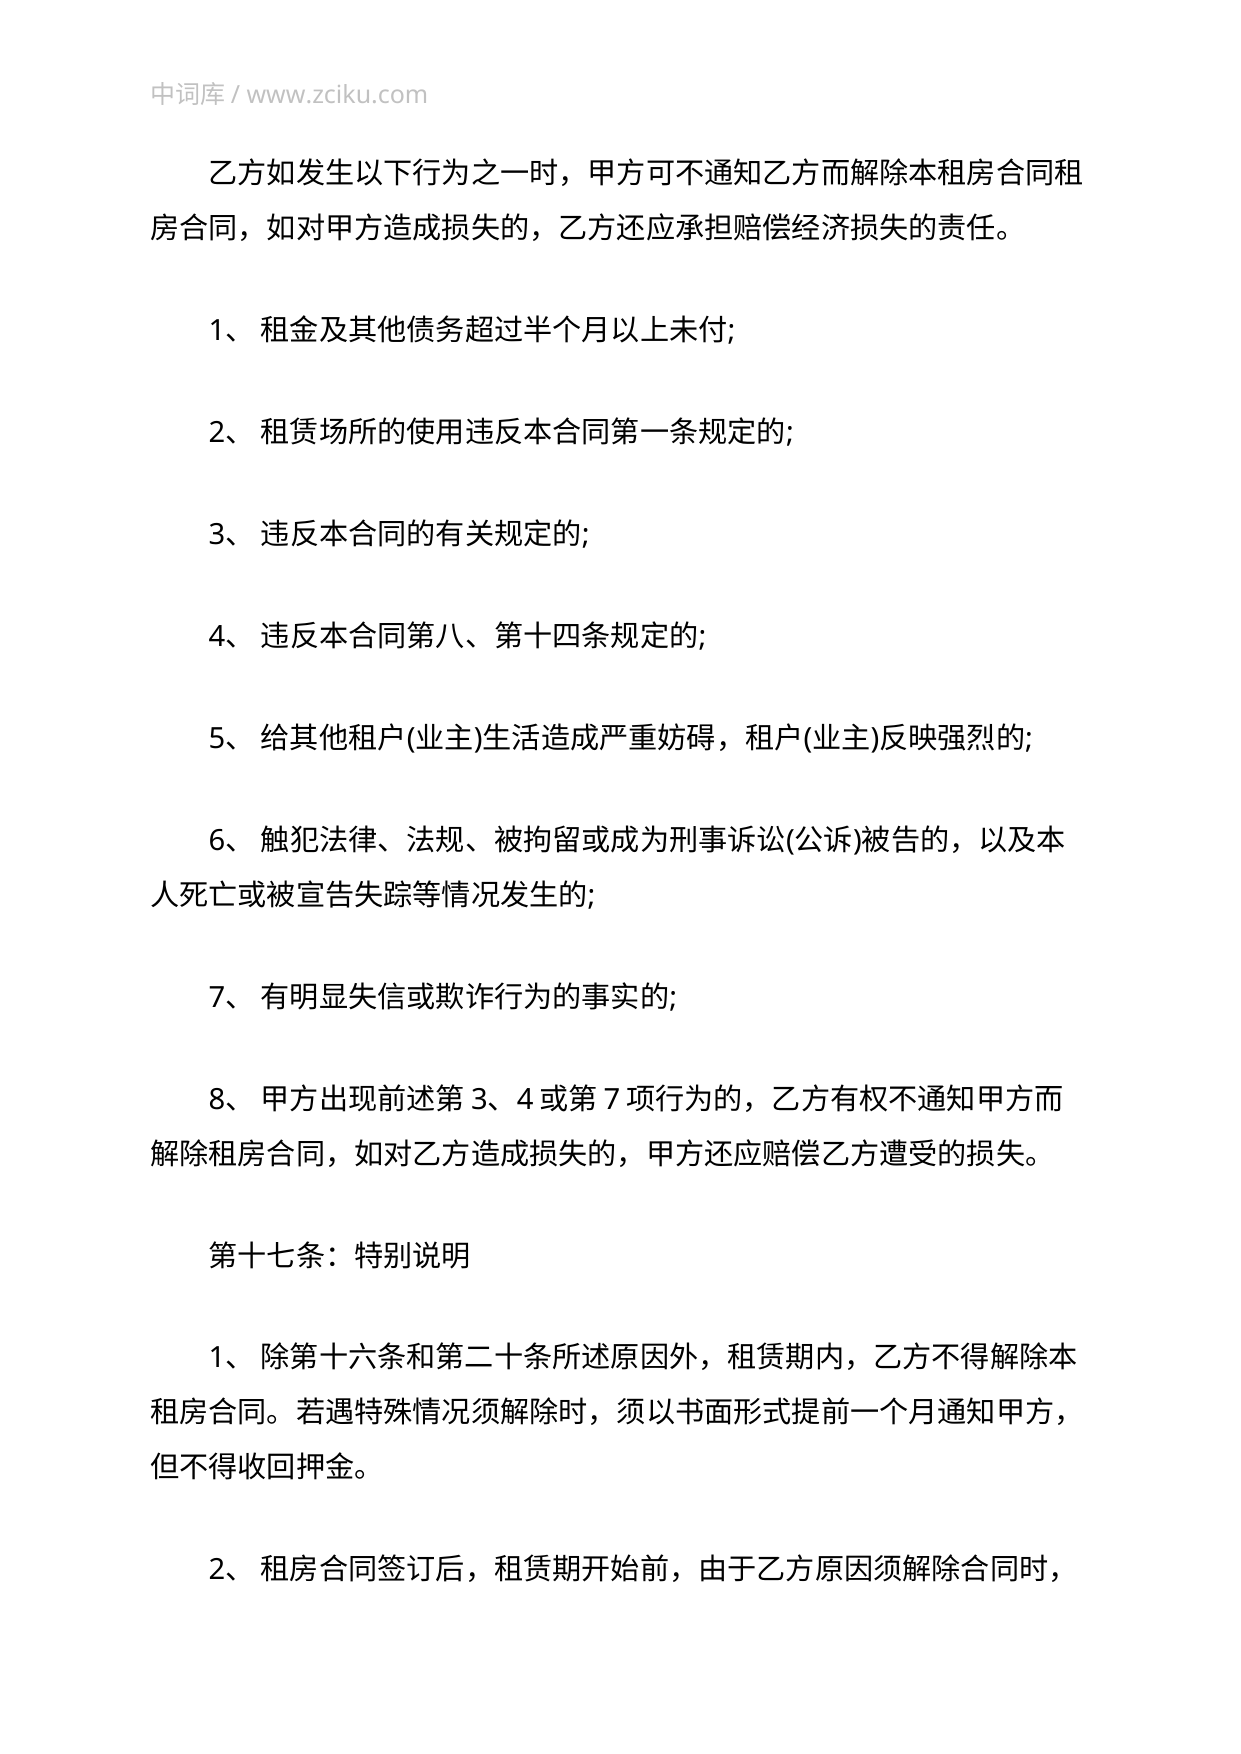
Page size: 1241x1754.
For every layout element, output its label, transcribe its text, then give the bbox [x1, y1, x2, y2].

text 4、 违反本合同第八、第十四条规定的; [150, 613, 1090, 655]
text 5、 给其他租户(业主)生活造成严重妨碍，租户(业主)反映强烈的; [150, 714, 1090, 757]
text 1、 除第十六条和第二十条所述原因外，租赁期内，乙方不得解除本租房合同。若遇特殊情况须解除时，须以书面形式提前一个月通知甲方，但不得收回押金。 [150, 1334, 1090, 1486]
text 第十七条：特别说明 [150, 1232, 1090, 1274]
text 3、 违反本合同的有关规定的; [150, 511, 1090, 553]
text 乙方如发生以下行为之一时，甲方可不通知乙方而解除本租房合同租房合同，如对甲方造成损失的，乙方还应承担赔偿经济损失的责任。 [150, 150, 1090, 247]
text 6、 触犯法律、法规、被拘留或成为刑事诉讼(公诉)被告的，以及本人死亡或被宣告失踪等情况发生的; [150, 817, 1090, 914]
text 1、 租金及其他债务超过半个月以上未付; [150, 307, 1090, 349]
text 2、 租赁场所的使用违反本合同第一条规定的; [150, 409, 1090, 451]
text 7、 有明显失信或欺诈行为的事实的; [150, 973, 1090, 1016]
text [150, 1546, 1090, 1588]
text 8、 甲方出现前述第3、4或第7项行为的，乙方有权不通知甲方而解除租房合同，如对乙方造成损失的，甲方还应赔偿乙方遭受的损失。 [150, 1076, 1090, 1173]
